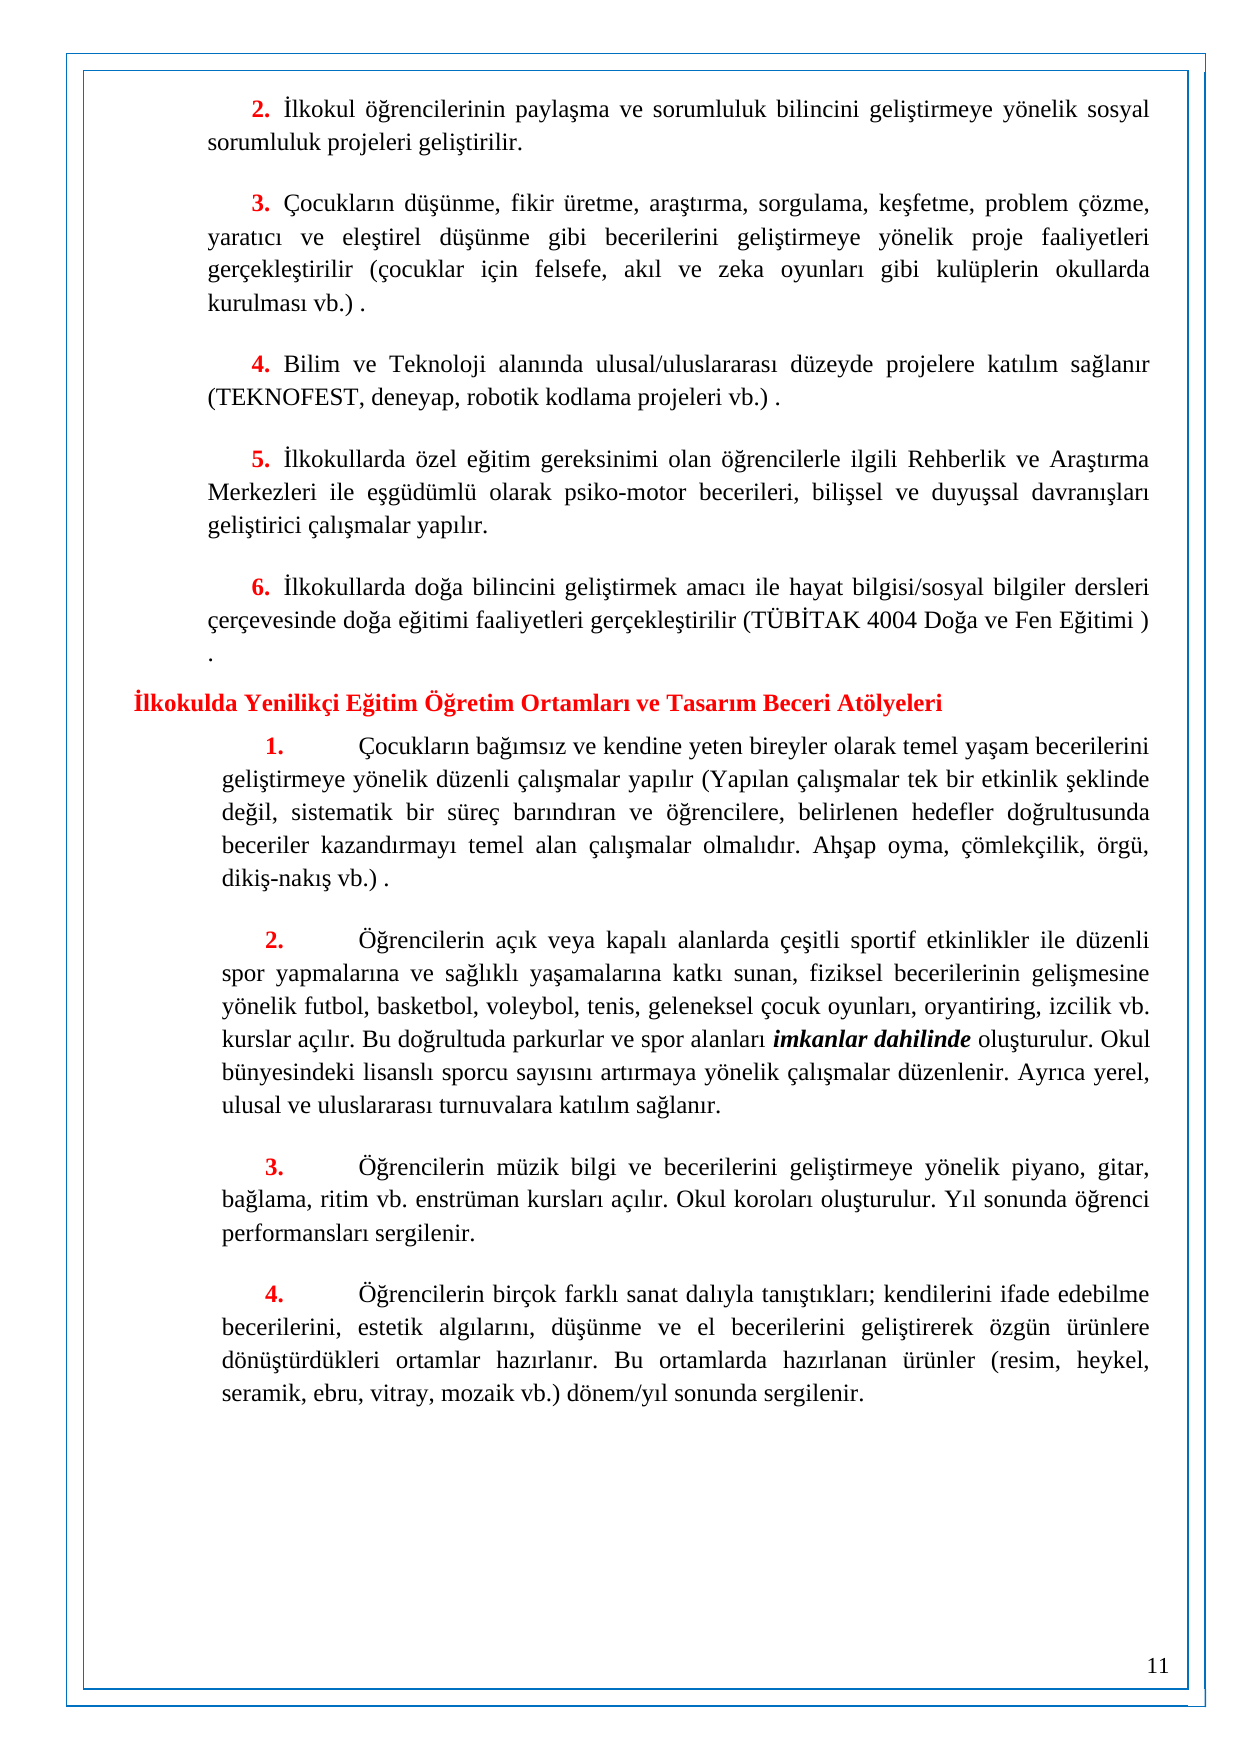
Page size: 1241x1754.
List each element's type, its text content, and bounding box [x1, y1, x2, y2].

list İlkokullarda özel eğitim gereksinimi olan öğrencilerle ilgili Rehberlik ve Araştırma Merkezleri ile eşgüdümlü olarak psiko-motor becerileri, bilişsel ve duyuşsal davranışları geliştirici çalışmalar yapılır. [207, 444, 1151, 539]
list Çocukların düşünme, fikir üretme, araştırma, sorgulama, keşfetme, problem çözme, yaratıcı ve eleştirel düşünme gibi becerilerini geliştirmeye yönelik proje faaliyetleri gerçekleştirilir (çocuklar için felsefe, akıl ve zeka oyunları gibi kulüplerin okullarda kurulması vb.) . [207, 188, 1151, 316]
list Öğrencilerin müzik bilgi ve becerilerini geliştirmeye yönelik piyano, gitar, bağlama, ritim vb. enstrüman kursları açılır. Okul koroları oluşturulur. Yıl sonunda öğrenci performansları sergilenir. [222, 1152, 1151, 1246]
list İlkokul öğrencilerinin paylaşma ve sorumluluk bilincini geliştirmeye yönelik sosyal sorumluluk projeleri geliştirilir. [207, 94, 1151, 156]
text İlkokulda Yenilikçi Eğitim Öğretim Ortamları ve Tasarım Beceri Atölyeleri [133, 688, 1151, 716]
list İlkokullarda doğa bilincini geliştirmek amacı ile hayat bilgisi/sosyal bilgiler dersleri çerçevesinde doğa eğitimi faaliyetleri gerçekleştirilir (TÜBİTAK 4004 Doğa ve Fen Eğitimi ) . [207, 572, 1151, 667]
list Bilim ve Teknoloji alanında ulusal/uluslararası düzeyde projelere katılım sağlanır (TEKNOFEST, deneyap, robotik kodlama projeleri vb.) . [207, 349, 1151, 411]
list Öğrencilerin açık veya kapalı alanlarda çeşitli sportif etkinlikler ile düzenli spor yapmalarına ve sağlıklı yaşamalarına katkı sunan, fiziksel becerilerinin gelişmesine yönelik futbol, basketbol, voleybol, tenis, geleneksel çocuk oyunları, oryantiring, izcilik vb. kurslar açılır. Bu doğrultuda parkurlar ve spor alanları imkanlar dahilinde oluşturulur. Okul bünyesindeki lisanslı sporcu sayısını artırmaya yönelik çalışmalar düzenlenir. Ayrıca yerel, ulusal ve uluslararası turnuvalara katılım sağlanır. [222, 925, 1151, 1118]
list Öğrencilerin birçok farklı sanat dalıyla tanıştıkları; kendilerini ifade edebilme becerilerini, estetik algılarını, düşünme ve el becerilerini geliştirerek özgün ürünlere dönüştürdükleri ortamlar hazırlanır. Bu ortamlarda hazırlanan ürünler (resim, heykel, seramik, ebru, vitray, mozaik vb.) dönem/yıl sonunda sergilenir. [222, 1374, 1151, 1407]
list Çocukların bağımsız ve kendine yeten bireyler olarak temel yaşam becerilerini geliştirmeye yönelik düzenli çalışmalar yapılır (Yapılan çalışmalar tek bir etkinlik şeklinde değil, sistematik bir süreç barındıran ve öğrencilere, belirlenen hedefler doğrultusunda beceriler kazandırmayı temel alan çalışmalar olmalıdır. Ahşap oyma, çömlekçilik, örgü, dikiş-nakış vb.) . [222, 731, 1151, 892]
list Öğrencilerin birçok farklı sanat dalıyla tanıştıkları; kendilerini ifade edebilme becerilerini, estetik algılarını, düşünme ve el becerilerini geliştirerek özgün ürünlere dönüştürdükleri ortamlar hazırlanır. Bu ortamlarda hazırlanan ürünler (resim, heykel, seramik, ebru, vitray, mozaik vb.) dönem/yıl sonunda sergilenir. [222, 1279, 1151, 1313]
